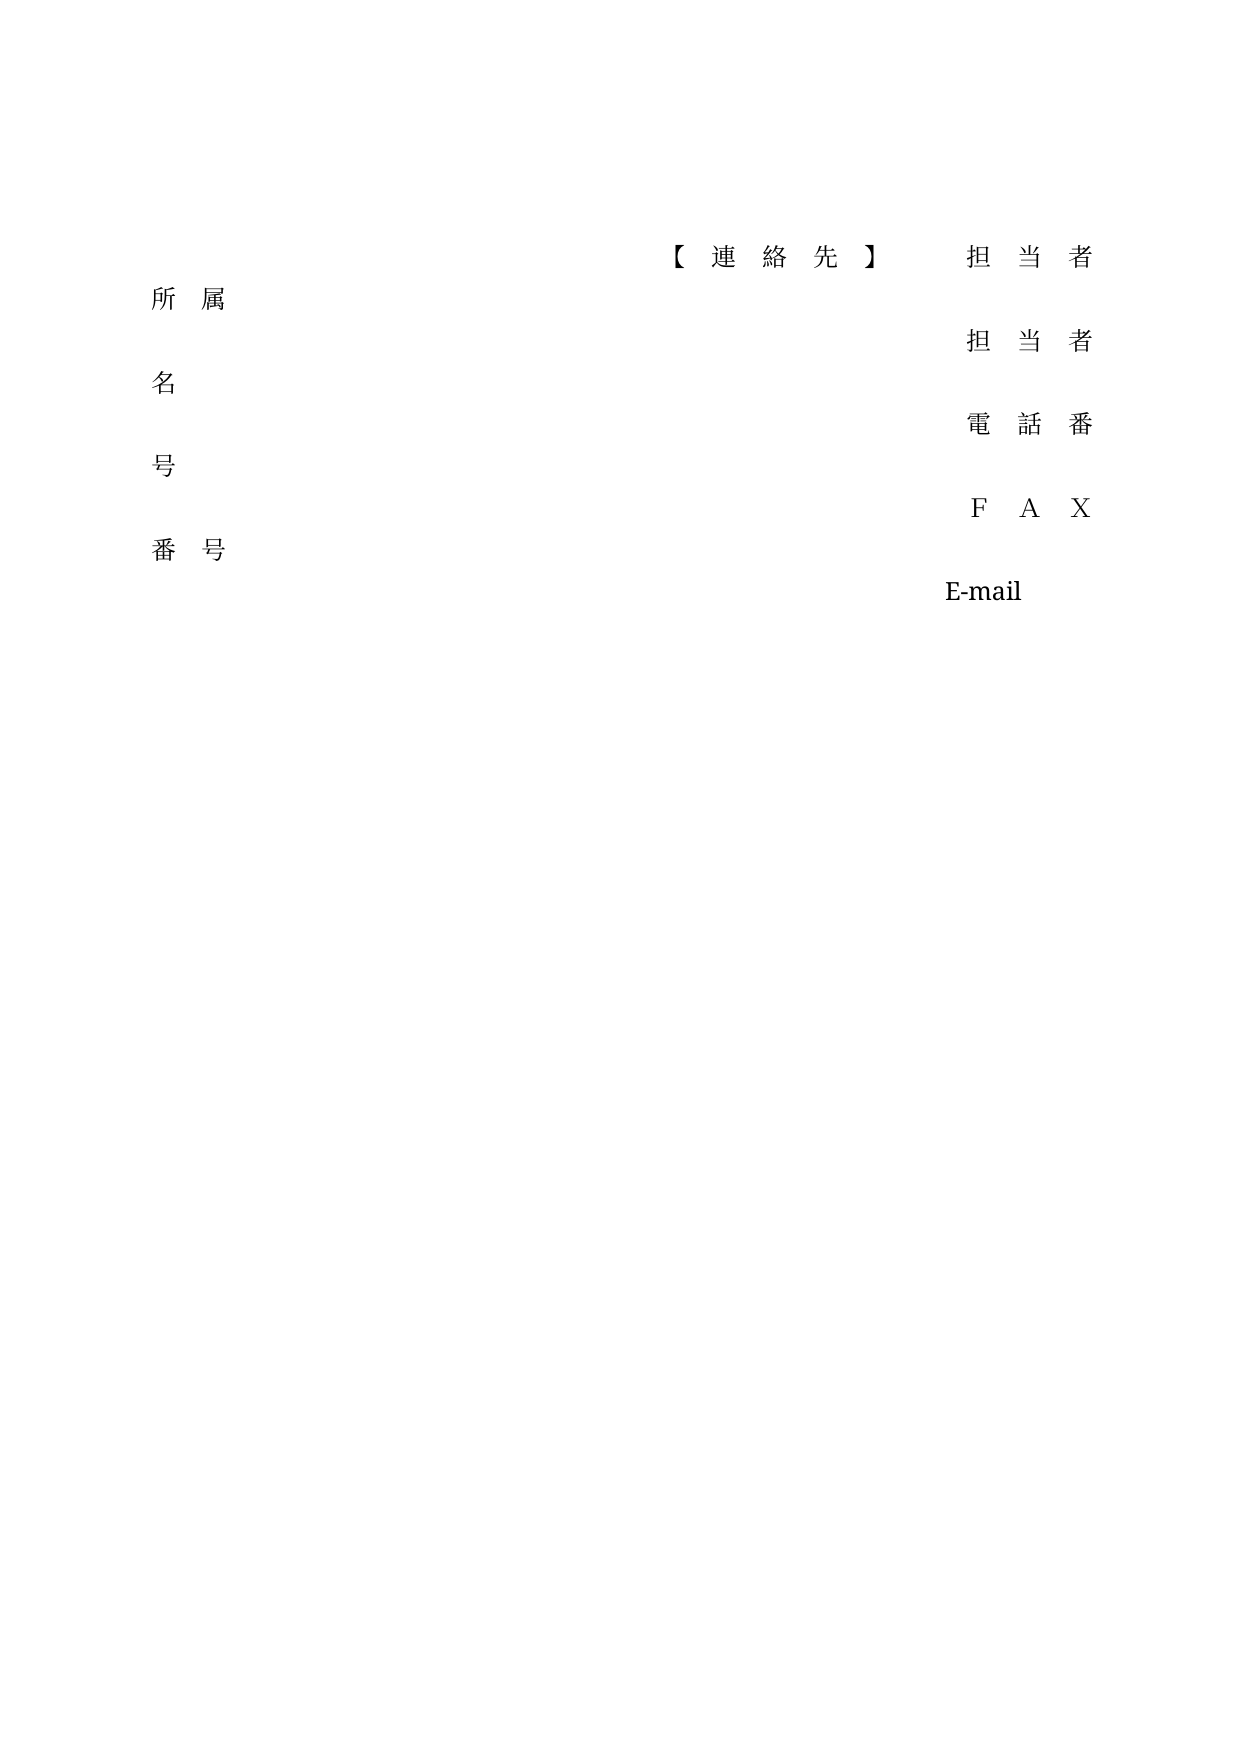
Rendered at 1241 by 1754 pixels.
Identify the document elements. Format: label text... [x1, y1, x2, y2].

text 【連絡先】 担当者所属 [151, 237, 1118, 316]
text 担当者名 [151, 321, 1118, 399]
text E-mail [151, 572, 1118, 609]
text ＦＡＸ番号 [151, 489, 1118, 567]
text 電話番号 [151, 405, 1118, 483]
